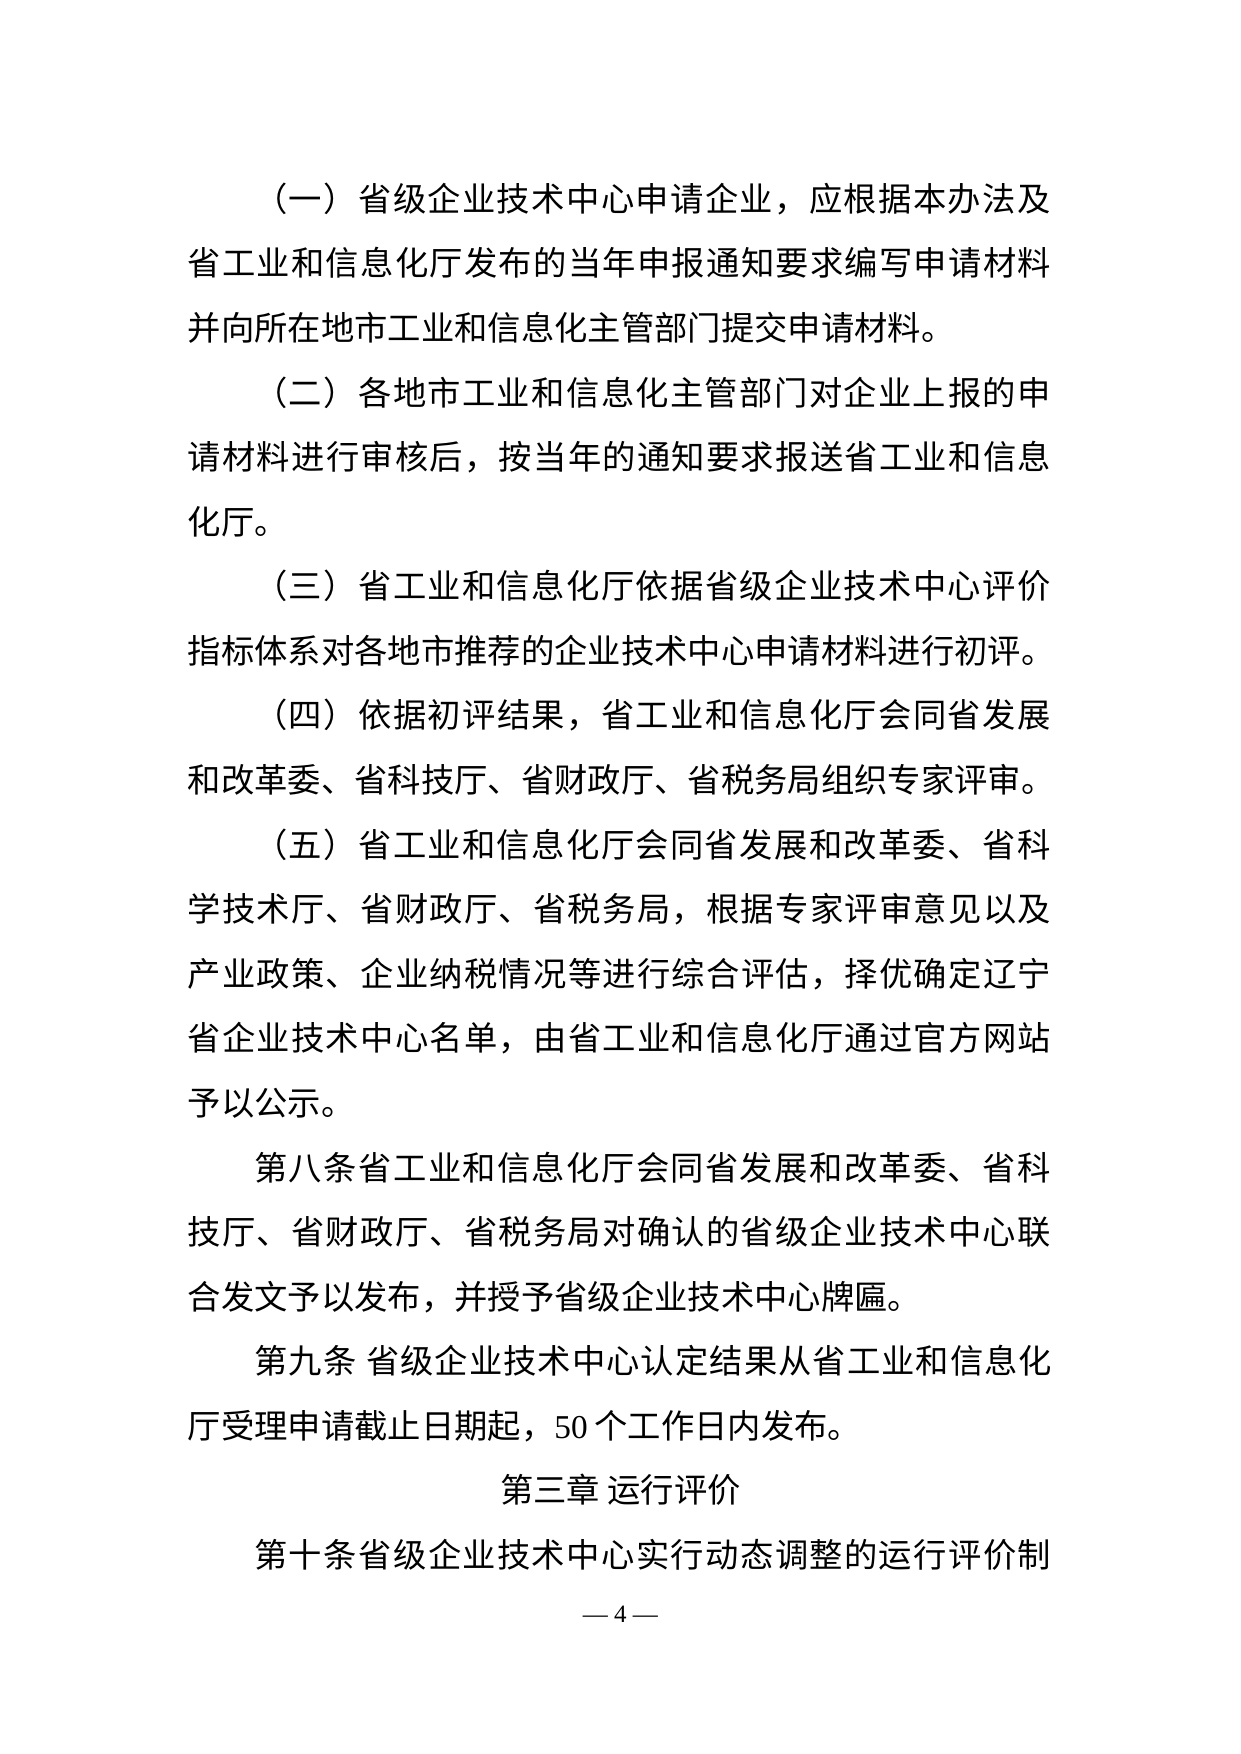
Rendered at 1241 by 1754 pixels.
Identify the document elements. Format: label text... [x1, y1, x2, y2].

text 第三章 运行评价 [187, 1451, 1053, 1516]
text （二）各地市工业和信息化主管部门对企业上报的申请材料进行审核后，按当年的通知要求报送省工业和信息化厅。 [187, 353, 1053, 547]
text （四）依据初评结果，省工业和信息化厅会同省发展和改革委、省科技厅、省财政厅、省税务局组织专家评审。 [187, 676, 1053, 805]
text 第八条省工业和信息化厅会同省发展和改革委、省科技厅、省财政厅、省税务局对确认的省级企业技术中心联合发文予以发布，并授予省级企业技术中心牌匾。 [187, 1128, 1053, 1322]
text （三）省工业和信息化厅依据省级企业技术中心评价指标体系对各地市推荐的企业技术中心申请材料进行初评。 [187, 547, 1053, 676]
text 第九条 省级企业技术中心认定结果从省工业和信息化厅受理申请截止日期起，50个工作日内发布。 [187, 1322, 1053, 1451]
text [187, 1516, 1053, 1580]
text （五）省工业和信息化厅会同省发展和改革委、省科学技术厅、省财政厅、省税务局，根据专家评审意见以及产业政策、企业纳税情况等进行综合评估，择优确定辽宁省企业技术中心名单，由省工业和信息化厅通过官方网站予以公示。 [187, 805, 1053, 1128]
text （一）省级企业技术中心申请企业，应根据本办法及省工业和信息化厅发布的当年申报通知要求编写申请材料，并向所在地市工业和信息化主管部门提交申请材料。 [187, 159, 1053, 353]
